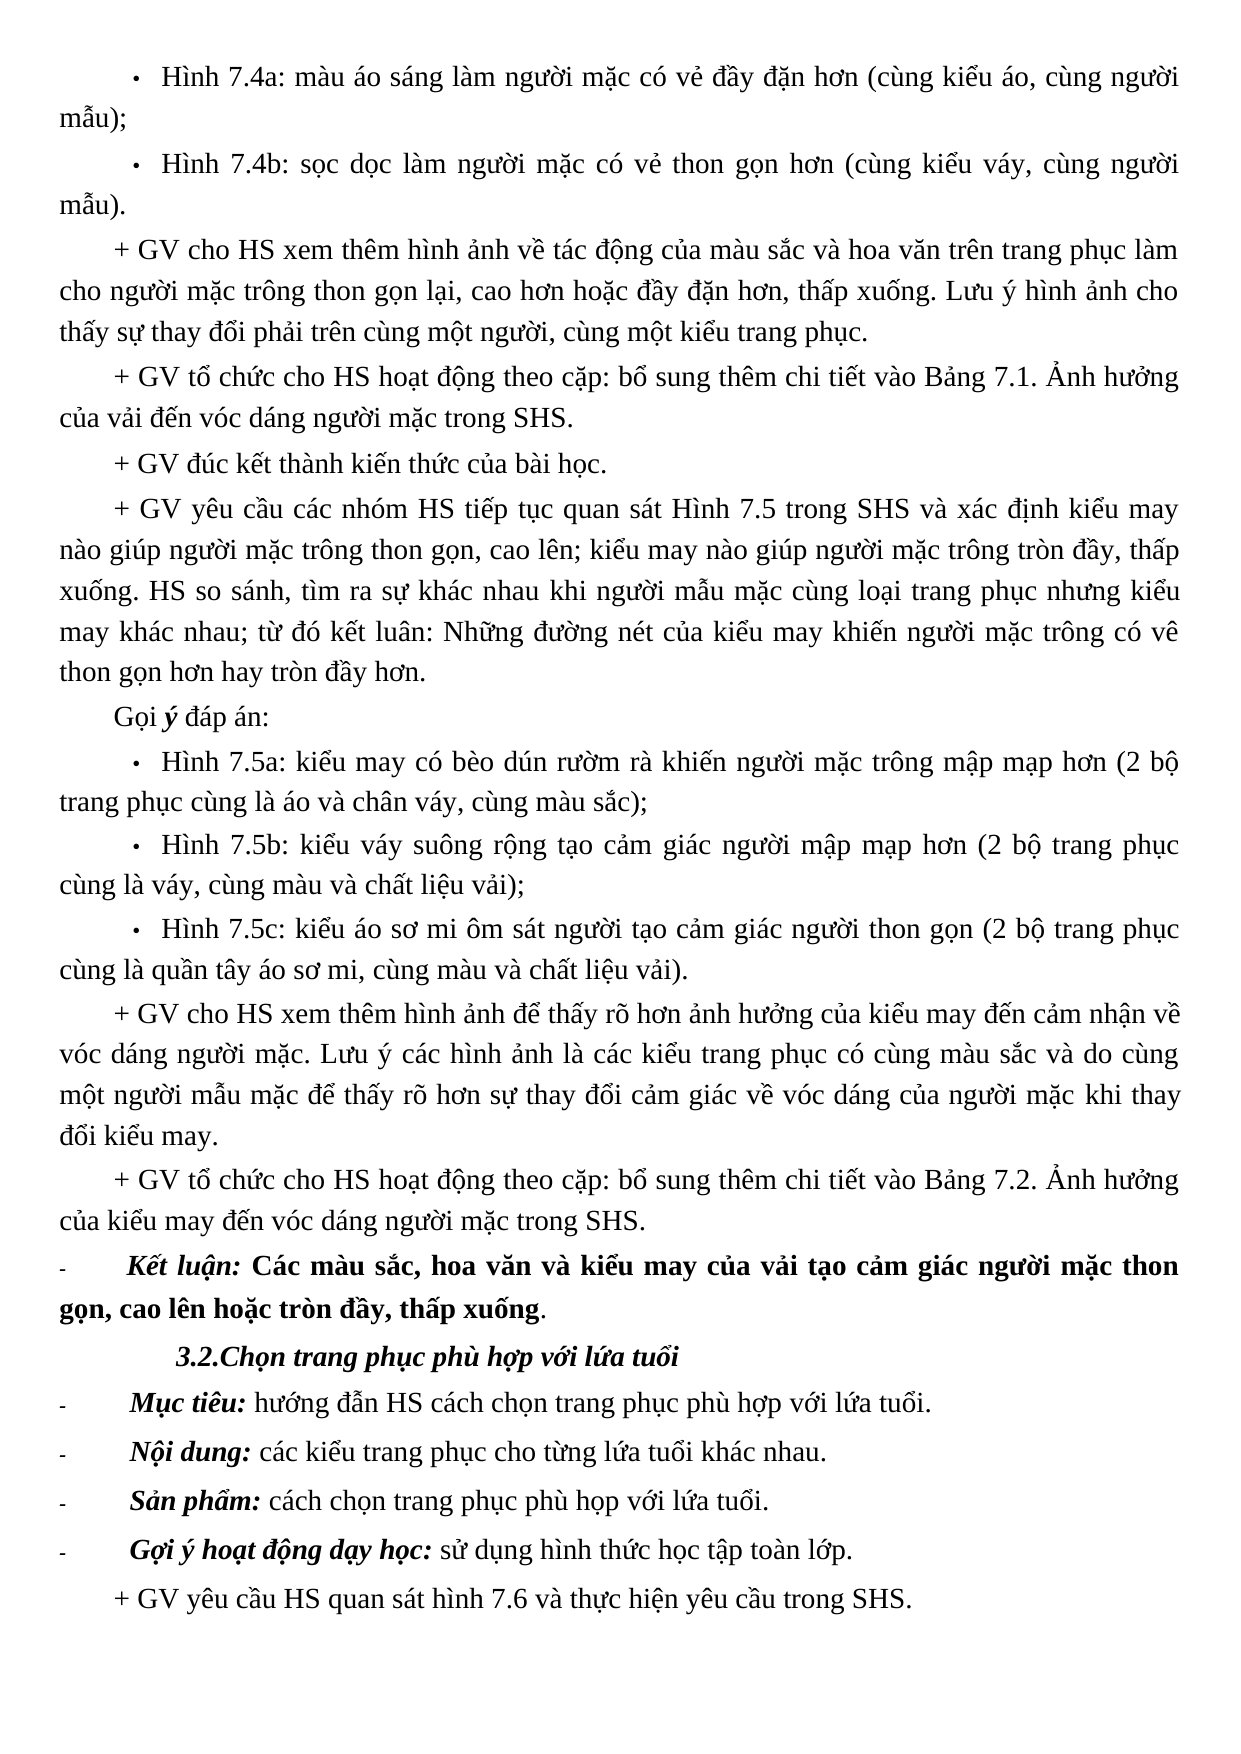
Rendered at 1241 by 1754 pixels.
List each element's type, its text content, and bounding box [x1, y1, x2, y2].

list Kết luận: Các màu sắc, hoa văn và kiểu may của vải tạo cảm giác người mặc thon gọn, cao lên hoặc tròn đầy, thấp xuống. [59, 1248, 1181, 1325]
list Mục tiêu: hướng đẫn HS cách chọn trang phục phù hợp với lứa tuổi. [59, 1385, 1181, 1418]
text Gọi ý đáp án: [59, 699, 1181, 733]
list Hình 7.4b: sọc dọc làm người mặc có vẻ thon gọn hơn (cùng kiểu váy, cùng người mẫu). [59, 146, 1181, 221]
list Gợi ý hoạt động dạy học: sử dụng hình thức học tập toàn lớp. [59, 1532, 1181, 1566]
text + GV tổ chức cho HS hoạt động theo cặp: bổ sung thêm chi tiết vào Bảng 7.2. Ảnh hưởng của kiểu may đến vóc dáng người mặc trong SHS. [59, 1162, 1181, 1237]
text + GV tổ chức cho HS hoạt động theo cặp: bổ sung thêm chi tiết vào Bảng 7.1. Ảnh hưởng của vải đến vóc dáng người mặc trong SHS. [59, 359, 1181, 434]
list Hình 7.5b: kiểu váy suông rộng tạo cảm giác người mập mạp hơn (2 bộ trang phục cùng là váy, cùng màu và chất liệu vải); [59, 827, 1181, 901]
list Hình 7.4a: màu áo sáng làm người mặc có vẻ đầy đặn hơn (cùng kiểu áo, cùng người mẫu); [59, 59, 1181, 134]
text + GV yêu cầu HS quan sát hình 7.6 và thực hiện yêu cầu trong SHS. [59, 1581, 1181, 1615]
list Hình 7.5a: kiểu may có bèo dún rườm rà khiến người mặc trông mập mạp hơn (2 bộ trang phục cùng là áo và chân váy, cùng màu sắc); [59, 744, 1181, 817]
text 3.2.Chọn trang phục phù hợp với lứa tuổi [59, 1339, 1181, 1372]
list Sản phẩm: cách chọn trang phục phù họp với lứa tuổi. [59, 1483, 1181, 1517]
list Nội dung: các kiểu trang phục cho từng lứa tuổi khác nhau. [59, 1434, 1181, 1467]
text + GV đúc kết thành kiến thức của bài học. [59, 446, 1181, 480]
list Hình 7.5c: kiểu áo sơ mi ôm sát người tạo cảm giác người thon gọn (2 bộ trang phục cùng là quần tây áo sơ mi, cùng màu và chất liệu vải). [59, 912, 1181, 985]
text + GV cho HS xem thêm hình ảnh về tác động của màu sắc và hoa văn trên trang phục làm cho người mặc trông thon gọn lại, cao hơn hoặc đầy đặn hơn, thấp xuống. Lưu ý hình ảnh cho thấy sự thay đổi phải trên cùng một người, cùng một kiểu trang phục. [59, 232, 1181, 347]
text + GV yêu cầu các nhóm HS tiếp tục quan sát Hình 7.5 trong SHS và xác định kiểu may nào giúp người mặc trông thon gọn, cao lên; kiểu may nào giúp người mặc trông tròn đầy, thấp xuống. HS so sánh, tìm ra sự khác nhau khi người mẫu mặc cùng loại trang phục nhưng kiểu may khác nhau; từ đó kết luân: Những đường nét của kiểu may khiến người mặc trông có vê thon gọn hơn hay tròn đầy hơn. [59, 491, 1181, 688]
text + GV cho HS xem thêm hình ảnh để thấy rõ hơn ảnh hưởng của kiểu may đến cảm nhận về vóc dáng người mặc. Lưu ý các hình ảnh là các kiểu trang phục có cùng màu sắc và do cùng một người mẫu mặc để thấy rõ hơn sự thay đổi cảm giác về vóc dáng của người mặc khi thay đổi kiểu may. [59, 996, 1181, 1151]
